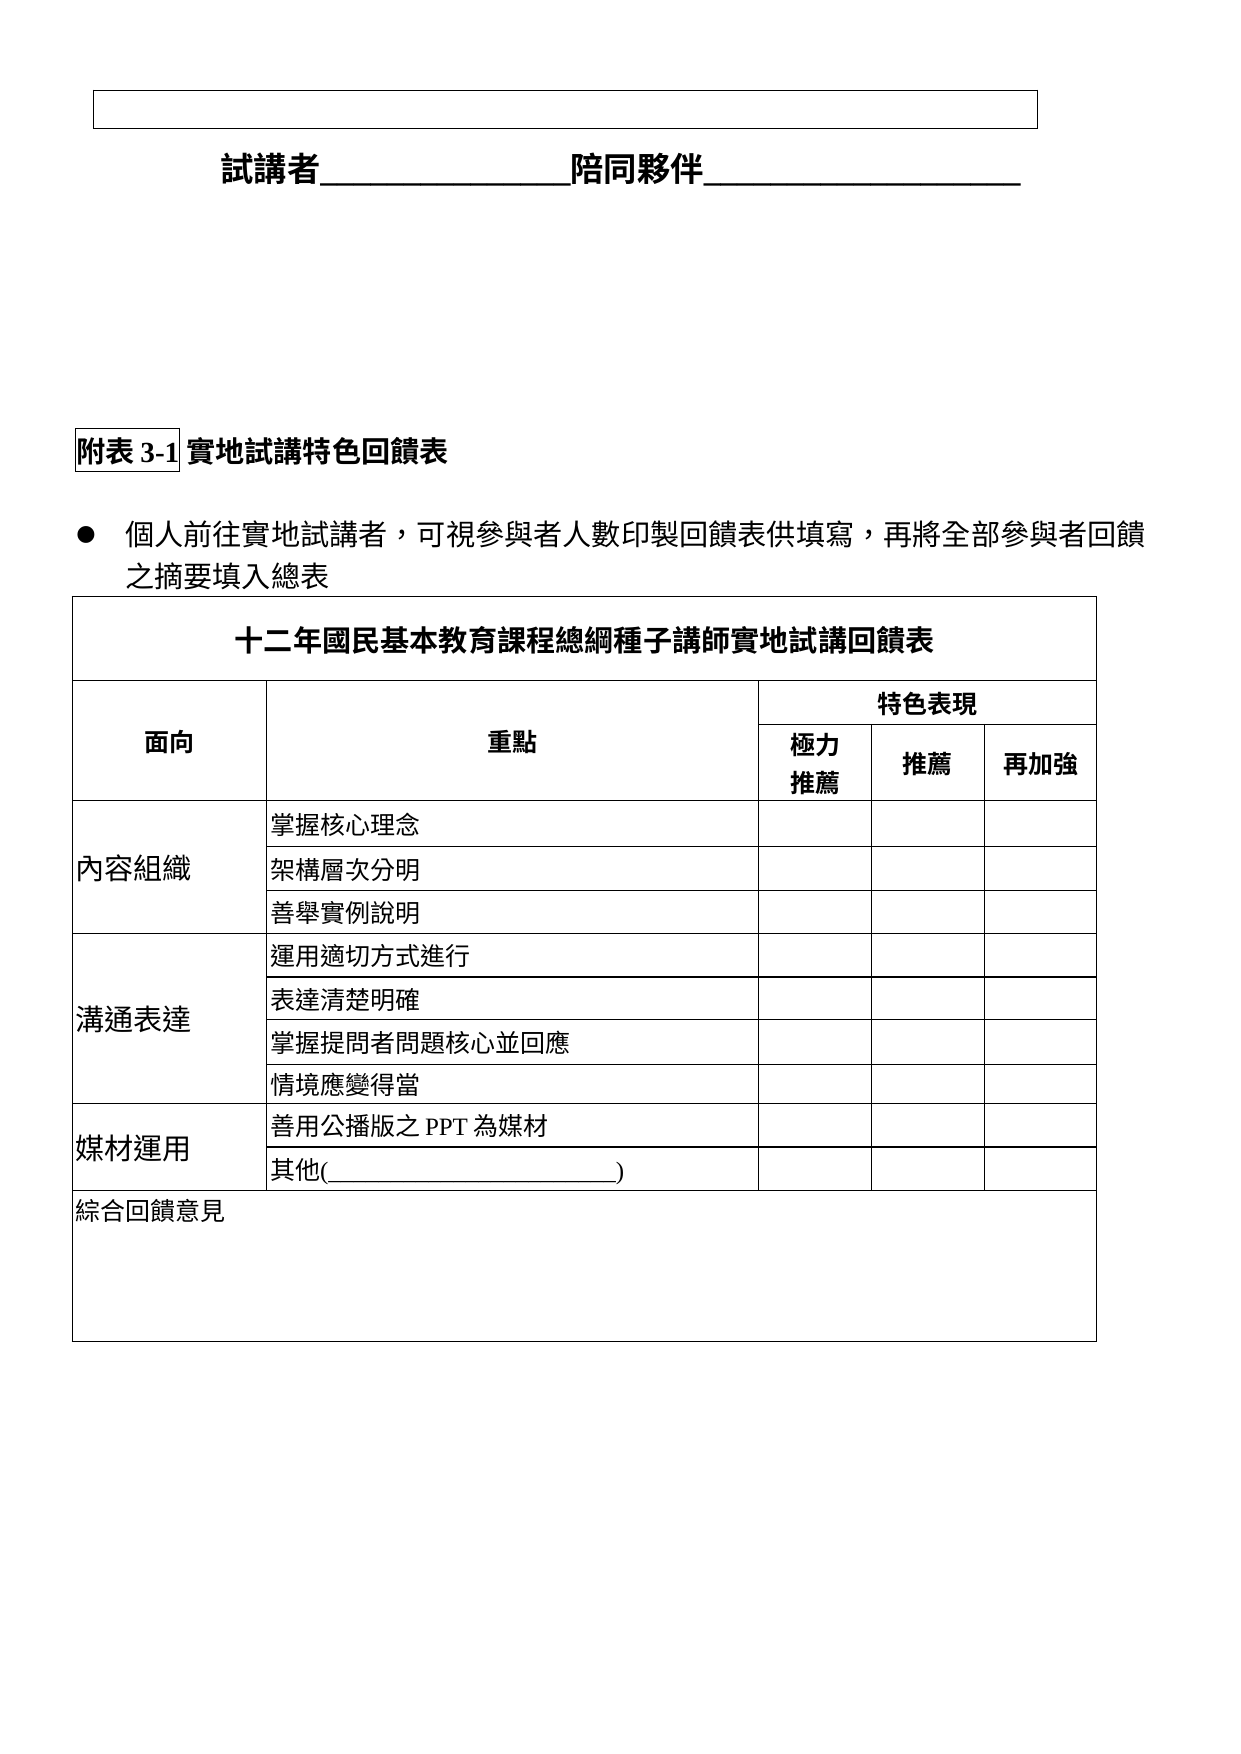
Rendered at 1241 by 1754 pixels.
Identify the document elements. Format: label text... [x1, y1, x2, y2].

table_cell [759, 1148, 871, 1190]
table_cell 再加強 [985, 725, 1096, 800]
table_cell 運用適切方式進行 [267, 934, 758, 976]
table_cell 綜合回饋意見 [73, 1191, 1096, 1341]
table_cell [872, 891, 984, 933]
table_cell 其他(_______________________) [267, 1148, 758, 1190]
table_cell 面向 [73, 681, 266, 800]
table_cell [985, 847, 1096, 890]
list 個人前往實地試講者，可視參與者人數印製回饋表供填寫，再將全部參與者回饋之摘要填入總表 [75, 512, 1165, 596]
table_cell [872, 934, 984, 976]
table_cell 掌握核心理念 [267, 801, 758, 846]
table_cell 溝通表達 [73, 934, 266, 1102]
table_cell [872, 1065, 984, 1102]
table_cell [985, 1148, 1096, 1190]
table_cell [985, 978, 1096, 1019]
table_cell 情境應變得當 [267, 1065, 758, 1102]
table_cell 架構層次分明 [267, 847, 758, 890]
table_cell [985, 891, 1096, 933]
table_cell 極力 推薦 [759, 725, 871, 800]
table_cell [985, 1104, 1096, 1146]
table_cell [872, 1104, 984, 1146]
table_cell 善用公播版之PPT為媒材 [267, 1104, 758, 1146]
table_cell 掌握提問者問題核心並回應 [267, 1020, 758, 1064]
text 附表3-1實地試講特色回饋表 [180, 429, 1165, 471]
table_cell [759, 934, 871, 976]
table_cell 重點 [267, 681, 758, 800]
table_cell 表達清楚明確 [267, 978, 758, 1019]
table_cell [985, 801, 1096, 846]
table_cell [985, 1065, 1096, 1102]
table_cell [759, 1020, 871, 1064]
table_cell 特色表現 [759, 681, 1096, 724]
table_cell 善舉實例說明 [267, 891, 758, 933]
table_cell [759, 847, 871, 890]
table_cell 內容組織 [73, 801, 266, 933]
table_cell [872, 978, 984, 1019]
table_header 十二年國民基本教育課程總綱種子講師實地試講回饋表 [73, 597, 1096, 680]
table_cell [94, 91, 1037, 128]
table_cell [759, 978, 871, 1019]
table_cell [872, 1020, 984, 1064]
table_cell [759, 801, 871, 846]
table_cell [872, 1148, 984, 1190]
table_cell [985, 934, 1096, 976]
table_cell [872, 801, 984, 846]
text 附表3-1實地試講特色回饋表 [76, 429, 179, 471]
table_cell [872, 847, 984, 890]
table_cell [985, 1020, 1096, 1064]
table_cell [759, 891, 871, 933]
table_cell 媒材運用 [73, 1104, 266, 1190]
table_cell [759, 1104, 871, 1146]
table_cell [759, 1065, 871, 1102]
table_cell 推薦 [872, 725, 984, 800]
text 試講者_______________陪同夥伴___________________ [75, 129, 1165, 204]
